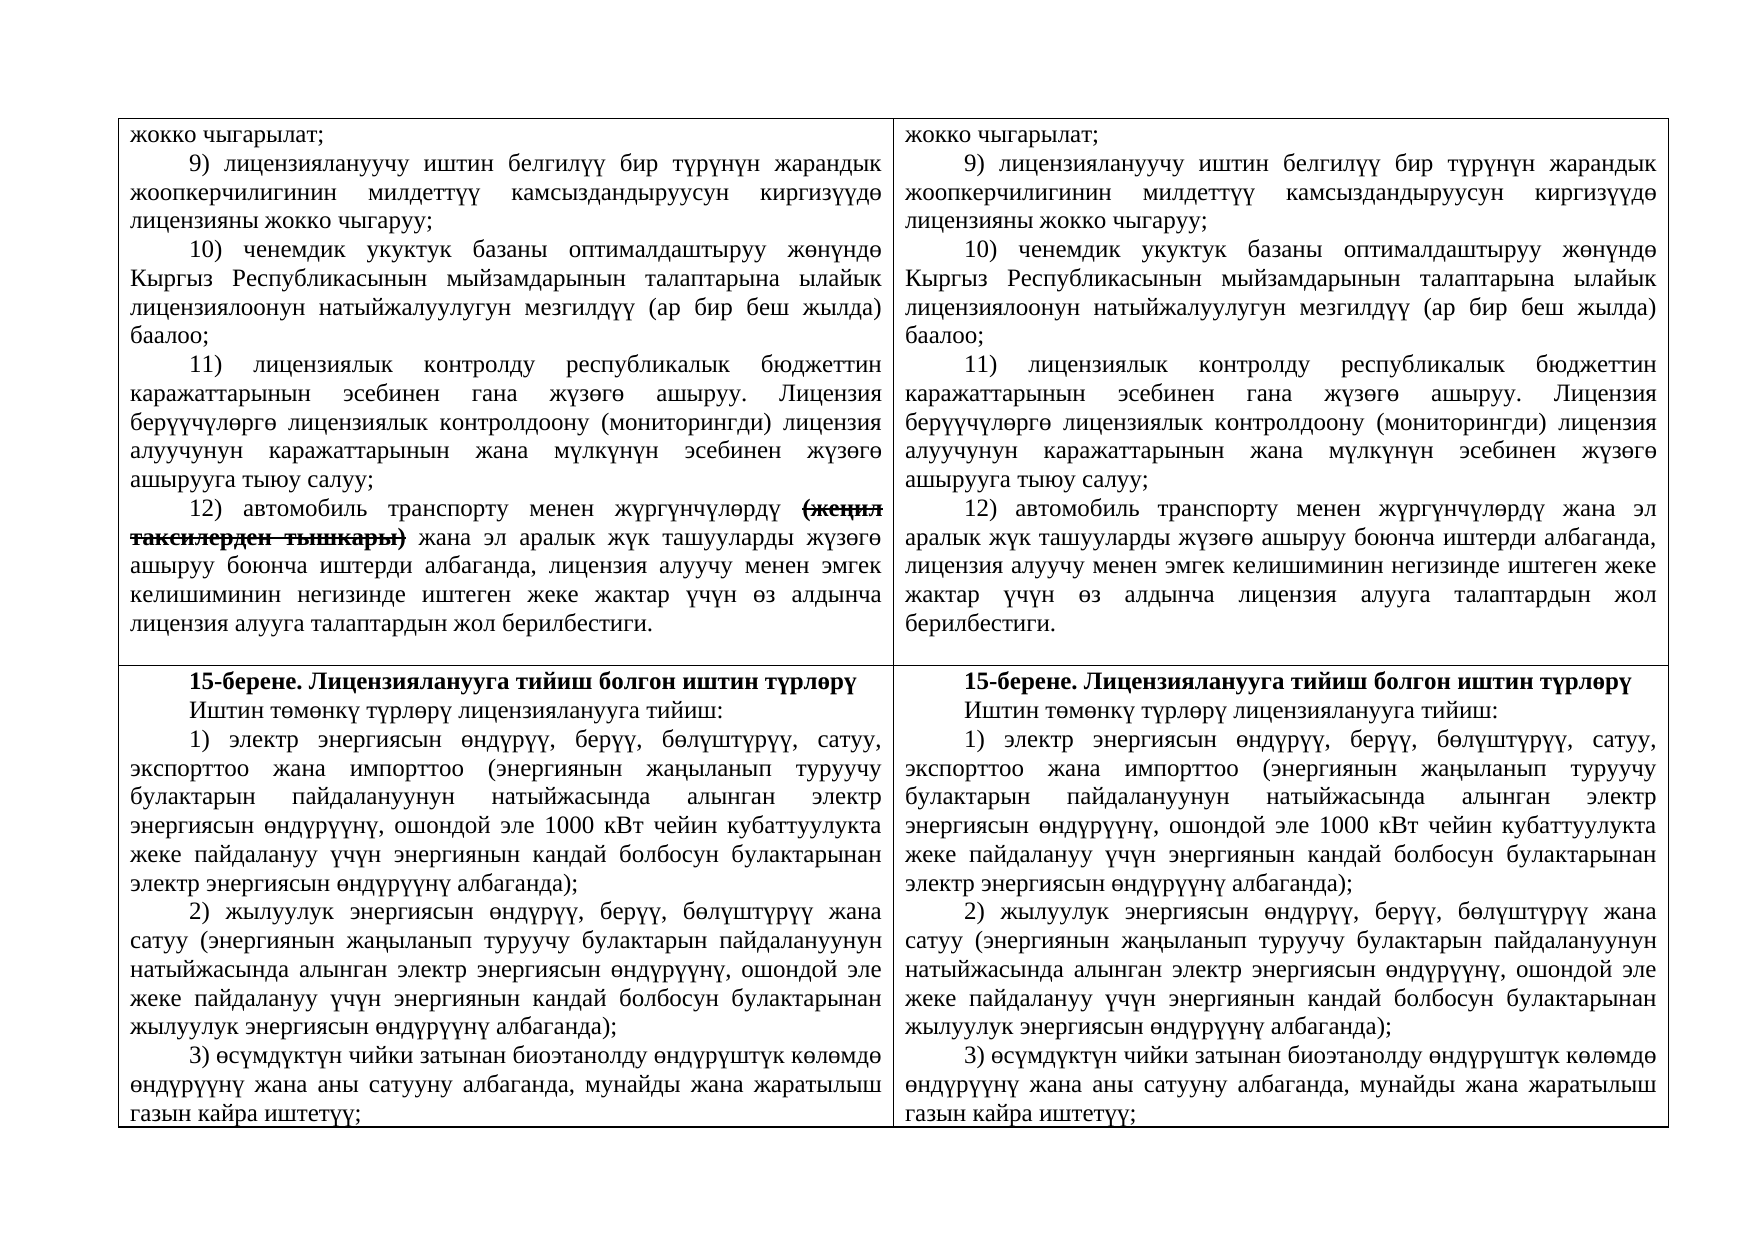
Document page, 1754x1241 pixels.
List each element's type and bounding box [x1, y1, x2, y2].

table_cell [894, 119, 1668, 665]
table_cell [119, 119, 893, 665]
table_cell [894, 666, 1668, 1126]
table_cell [119, 666, 893, 1126]
